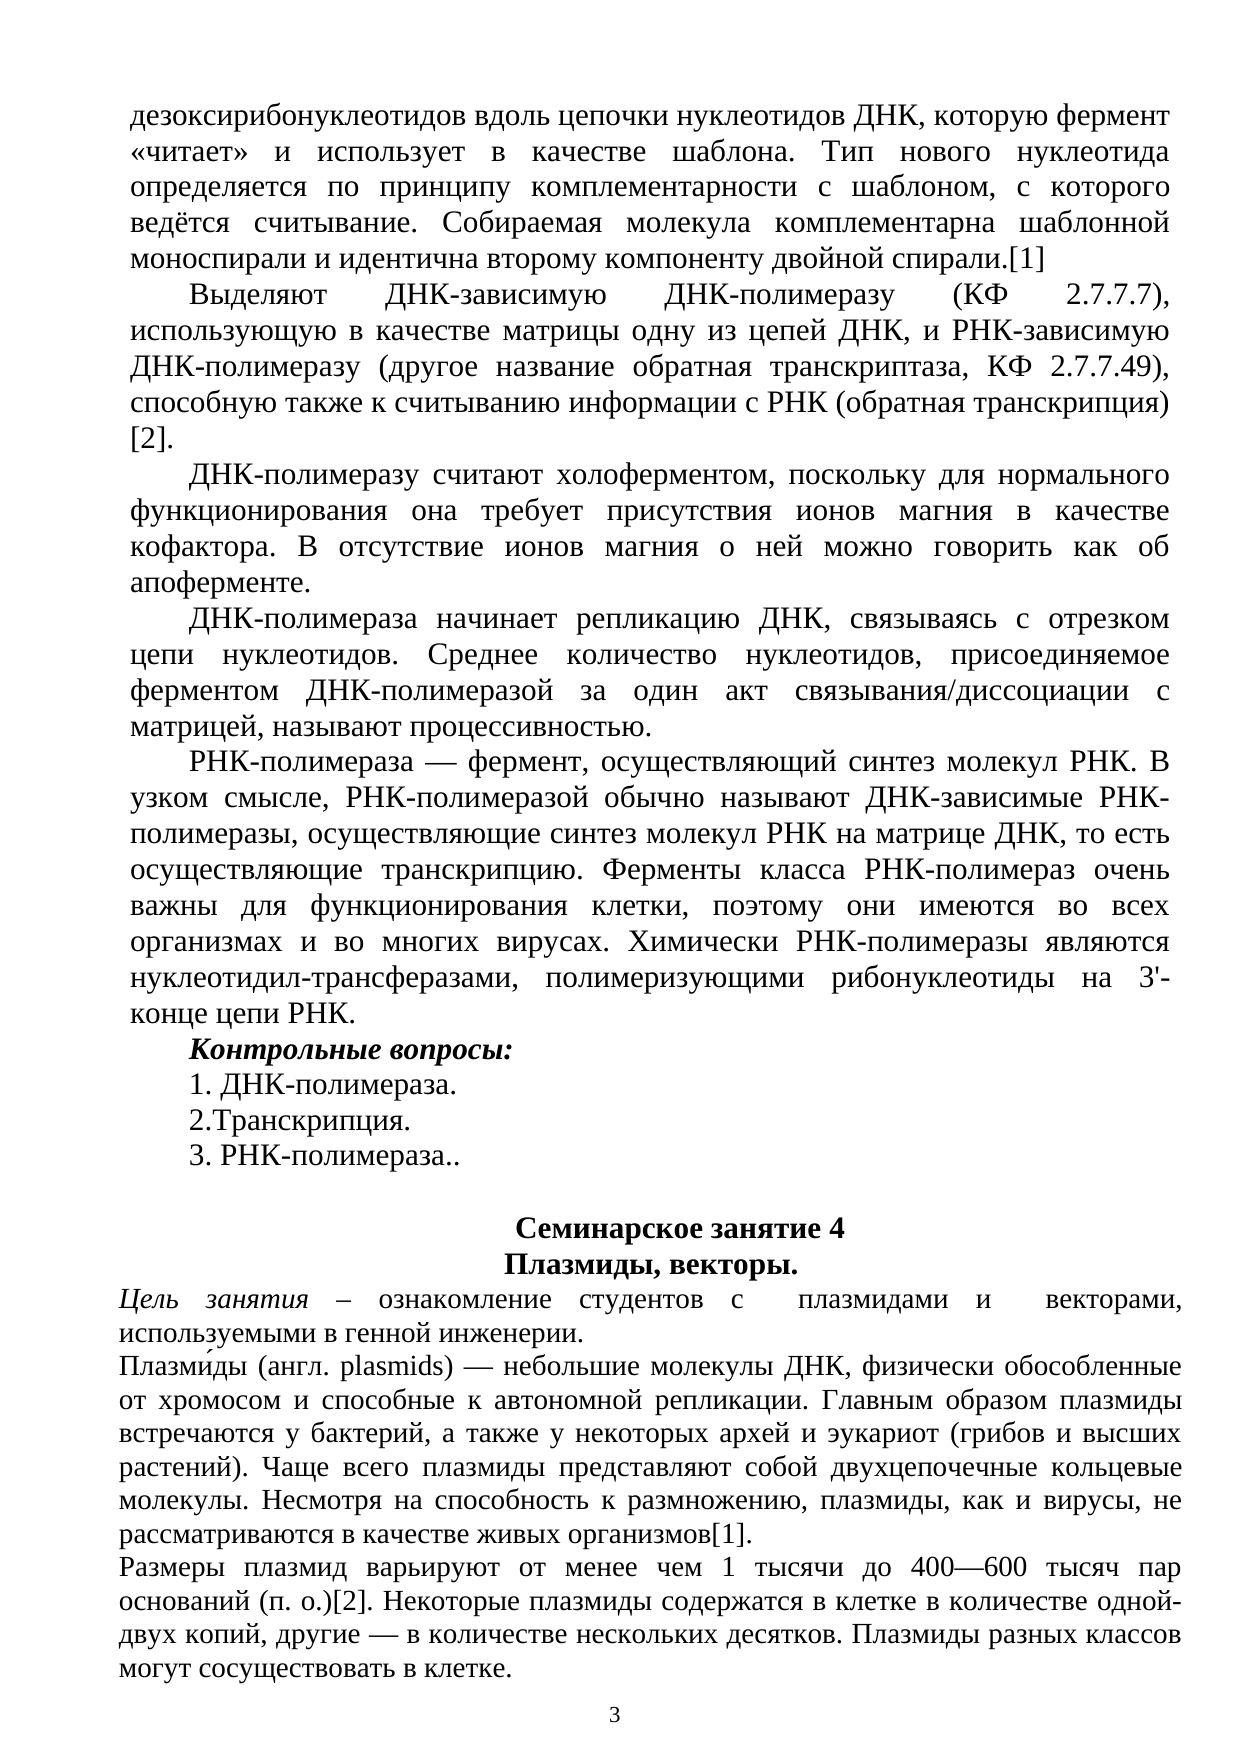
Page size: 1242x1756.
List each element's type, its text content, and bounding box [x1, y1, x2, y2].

text ДНК-полимеразу считают холоферментом, поскольку для нормального функционирования она требует присутствия ионов магния в качестве кофактора. В отсутствие ионов магния о ней можно говорить как об апоферментe. [130, 455, 1171, 599]
text Цель занятия – ознакомление студентов с плазмидами и векторами, используемыми в генной инженерии. [119, 1281, 1183, 1348]
list ДНК-полимераза. [189, 1066, 1183, 1102]
text 2.Транскрипция. [189, 1102, 1183, 1137]
text Семинарское занятие 4 [189, 1209, 1171, 1245]
text Выделяют ДНК-зависимую ДНК-полимеразу (КФ 2.7.7.7), использующую в качестве матрицы одну из цепей ДНК, и РНК-зависимую ДНК-полимеразу (другое название обратная транскриптаза, КФ 2.7.7.49), способную также к считыванию информации с РНК (обратная транскрипция)[2]. [130, 276, 1171, 455]
text Плазми́ды (англ. plasmids) — небольшие молекулы ДНК, физически обособленные от хромосом и способные к автономной репликации. Главным образом плазмиды встречаются у бактерий, а также у некоторых архей и эукариот (грибов и высших растений). Чаще всего плазмиды представляют собой двухцепочечные кольцевые молекулы. Несмотря на способность к размножению, плазмиды, как и вирусы, не рассматриваются в качестве живых организмов[1]. [119, 1348, 1183, 1549]
text РНК-полимераза — фермент, осуществляющий синтез молекул РНК. В узком смысле, РНК-полимеразой обычно называют ДНК-зависимые РНК-полимеразы, осуществляющие синтез молекул РНК на матрице ДНК, то есть осуществляющие транскрипцию. Ферменты класса РНК-полимераз очень важны для функционирования клетки, поэтому они имеются во всех организмах и во многих вирусах. Химически РНК-полимеразы являются нуклеотидил-трансферазами, полимеризующими рибонуклеотиды на 3'-конце цепи РНК. [130, 743, 1171, 1030]
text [130, 96, 1171, 276]
text Плазмиды, векторы. [119, 1245, 1183, 1281]
text 3. РНК-полимераза.. [189, 1137, 1183, 1173]
text Размеры плазмид варьируют от менее чем 1 тысячи до 400—600 тысяч пар оснований (п. о.)[2]. Некоторые плазмиды содержатся в клетке в количестве одной-двух копий, другие — в количестве нескольких десятков. Плазмиды разных классов могут сосуществовать в клетке. [119, 1549, 1183, 1684]
text ДНК-полимераза начинает репликацию ДНК, связываясь с отрезком цепи нуклеотидов. Среднее количество нуклеотидов, присоединяемое ферментом ДНК-полимеразой за один акт связывания/диссоциации с матрицей, называют процессивностью. [130, 599, 1171, 743]
subtitle Контрольные вопросы: [189, 1031, 1183, 1066]
